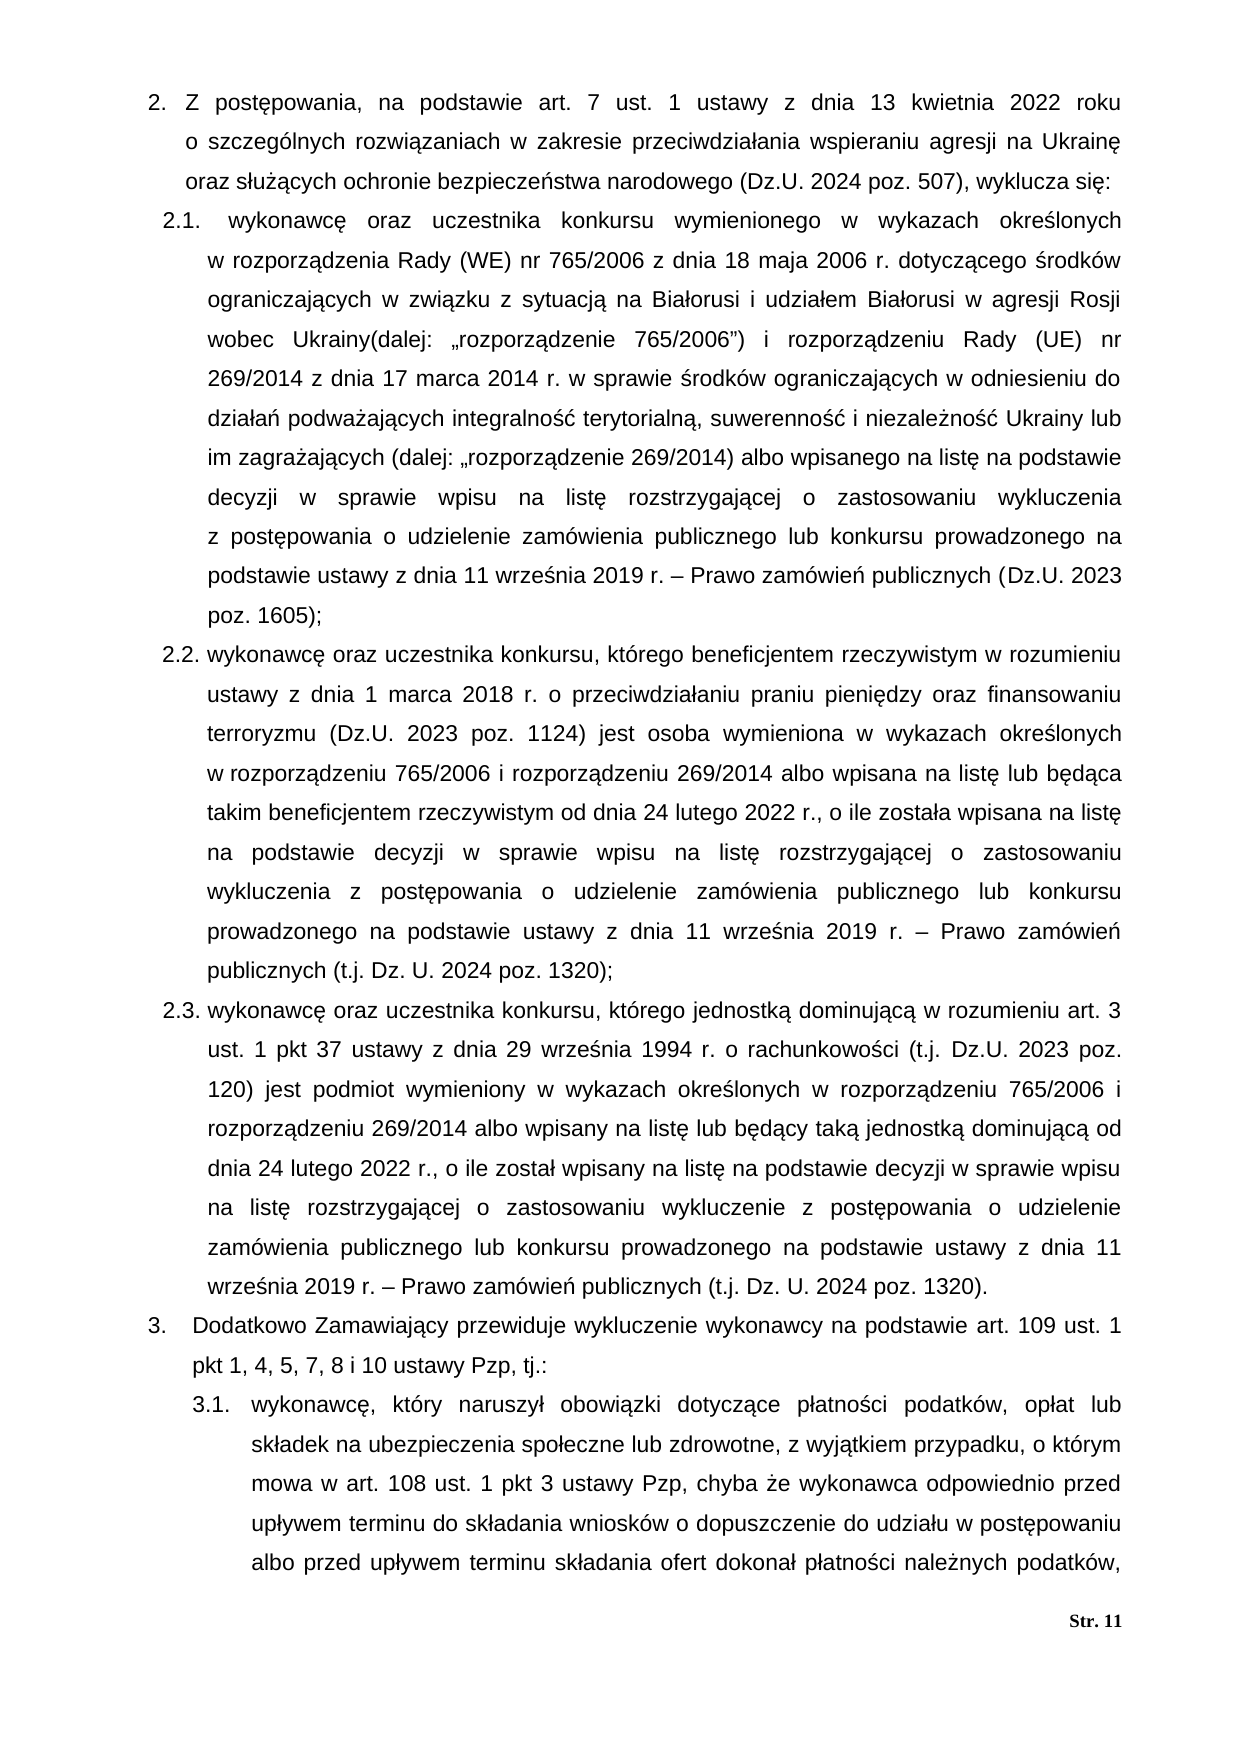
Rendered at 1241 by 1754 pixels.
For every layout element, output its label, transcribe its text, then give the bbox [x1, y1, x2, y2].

list wykonawcę oraz uczestnika konkursu wymienionego w wykazach określonych w rozporządzenia Rady (WE) nr 765/2006 z dnia 18 maja 2006 r. dotyczącego środków ograniczających w związku z sytuacją na Białorusi i udziałem Białorusi w agresji Rosji wobec Ukrainy(dalej: „rozporządzenie 765/2006”) i rozporządzeniu Rady (UE) nr 269/2014 z dnia 17 marca 2014 r. w sprawie środków ograniczających w odniesieniu do działań podważających integralność terytorialną, suwerenność i niezależność Ukrainy lub im zagrażających (dalej: „rozporządzenie 269/2014) albo wpisanego na listę na podstawie decyzji w sprawie wpisu na listę rozstrzygającej o zastosowaniu wykluczenia z postępowania o udzielenie zamówienia publicznego lub konkursu prowadzonego na podstawie ustawy z dnia 11 września 2019 r. – Prawo zamówień publicznych (Dz.U. 2023 poz. 1605); [162, 207, 1122, 628]
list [192, 1391, 1122, 1576]
list Dodatkowo Zamawiający przewiduje wykluczenie wykonawcy na podstawie art. 109 ust. 1 pkt 1, 4, 5, 7, 8 i 10 ustawy Pzp, tj.: [148, 1312, 1122, 1378]
list wykonawcę oraz uczestnika konkursu, którego jednostką dominującą w rozumieniu art. 3 ust. 1 pkt 37 ustawy z dnia 29 września 1994 r. o rachunkowości (t.j. Dz.U. 2023 poz. 120) jest podmiot wymieniony w wykazach określonych w rozporządzeniu 765/2006 i rozporządzeniu 269/2014 albo wpisany na listę lub będący taką jednostką dominującą od dnia 24 lutego 2022 r., o ile został wpisany na listę na podstawie decyzji w sprawie wpisu na listę rozstrzygającej o zastosowaniu wykluczenie z postępowania o udzielenie zamówienia publicznego lub konkursu prowadzonego na podstawie ustawy z dnia 11 września 2019 r. – Prawo zamówień publicznych (t.j. Dz. U. 2024 poz. 1320). [162, 997, 1122, 1299]
list Z postępowania, na podstawie art. 7 ust. 1 ustawy z dnia 13 kwietnia 2022 roku o szczególnych rozwiązaniach w zakresie przeciwdziałania wspieraniu agresji na Ukrainę oraz służących ochronie bezpieczeństwa narodowego (Dz.U. 2024 poz. 507), wyklucza się: [148, 89, 1122, 194]
list wykonawcę oraz uczestnika konkursu, którego beneficjentem rzeczywistym w rozumieniu ustawy z dnia 1 marca 2018 r. o przeciwdziałaniu praniu pieniędzy oraz finansowaniu terroryzmu (Dz.U. 2023 poz. 1124) jest osoba wymieniona w wykazach określonych w rozporządzeniu 765/2006 i rozporządzeniu 269/2014 albo wpisana na listę lub będąca takim beneficjentem rzeczywistym od dnia 24 lutego 2022 r., o ile została wpisana na listę na podstawie decyzji w sprawie wpisu na listę rozstrzygającej o zastosowaniu wykluczenia z postępowania o udzielenie zamówienia publicznego lub konkursu prowadzonego na podstawie ustawy z dnia 11 września 2019 r. – Prawo zamówień publicznych (t.j. Dz. U. 2024 poz. 1320); [162, 641, 1122, 983]
